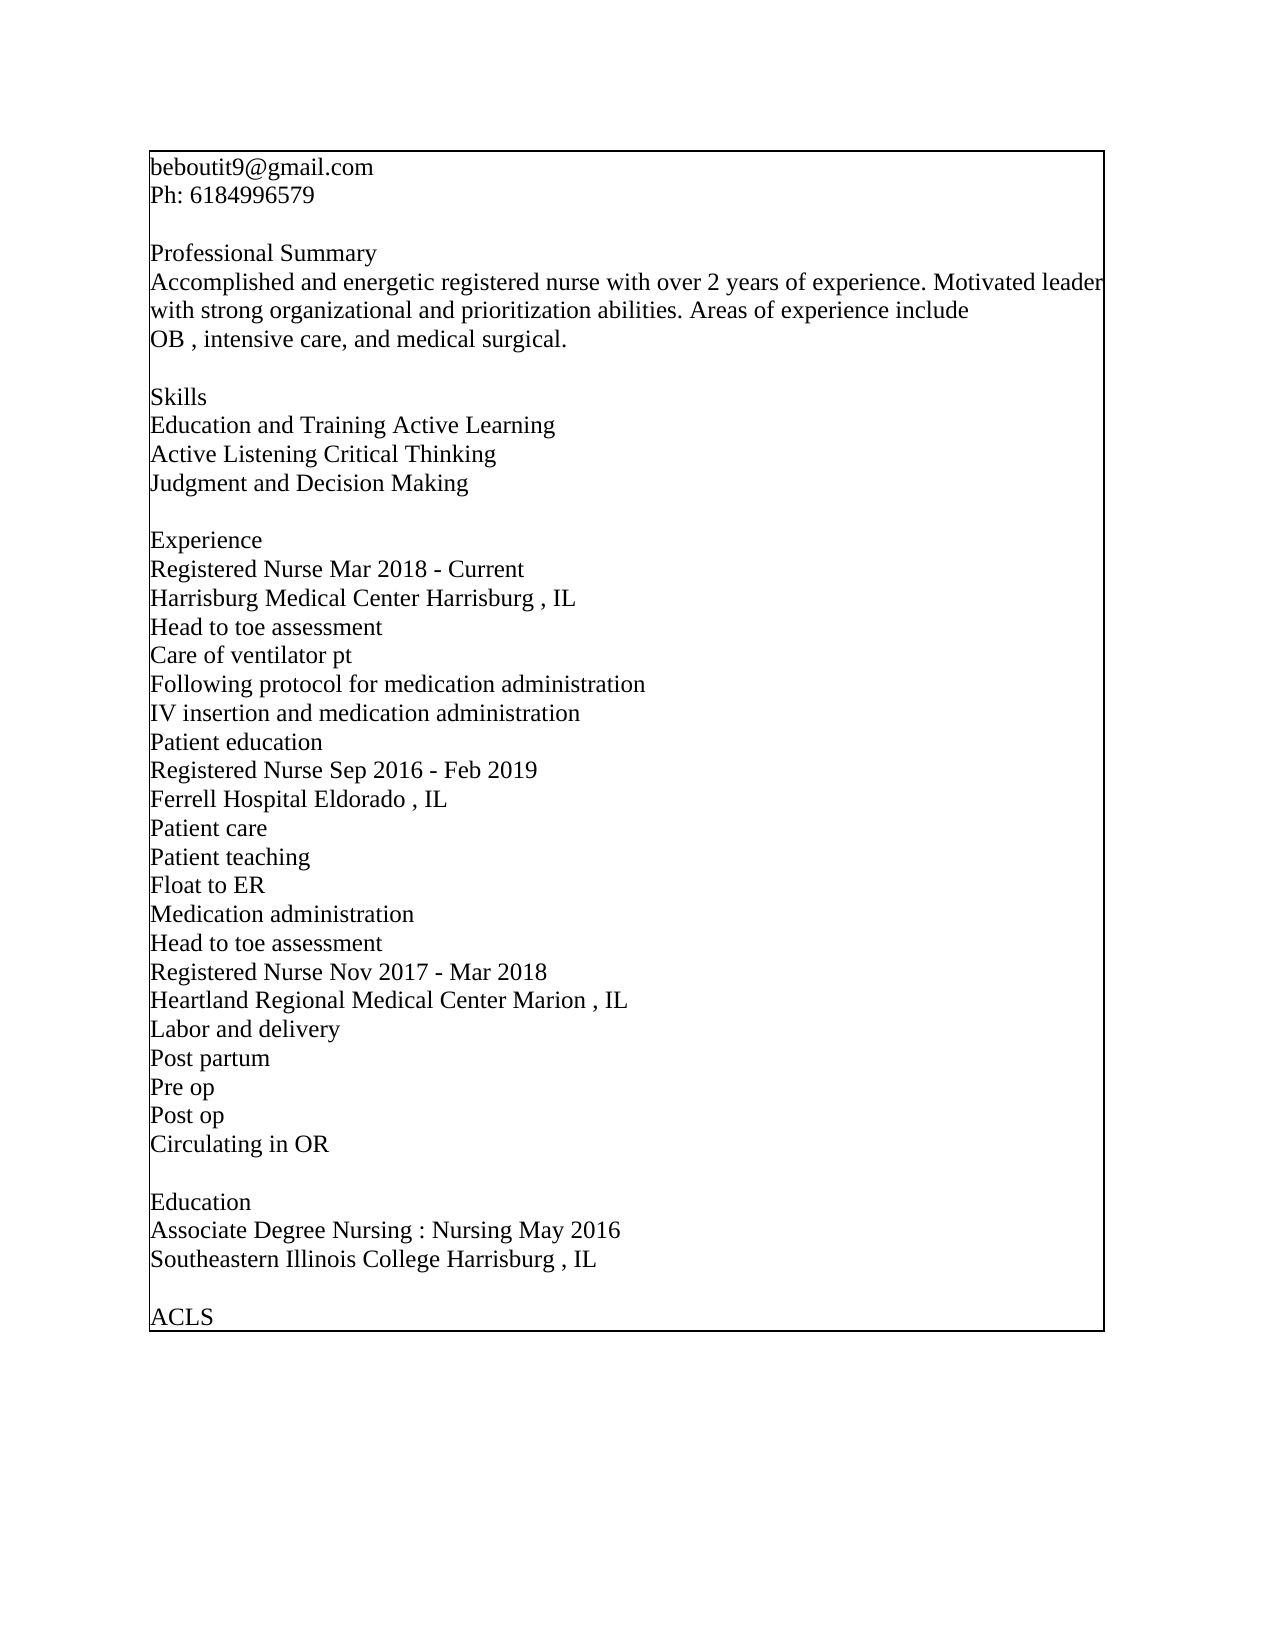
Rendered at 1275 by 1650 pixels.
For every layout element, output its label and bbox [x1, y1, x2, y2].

table_header [150, 152, 1103, 1330]
